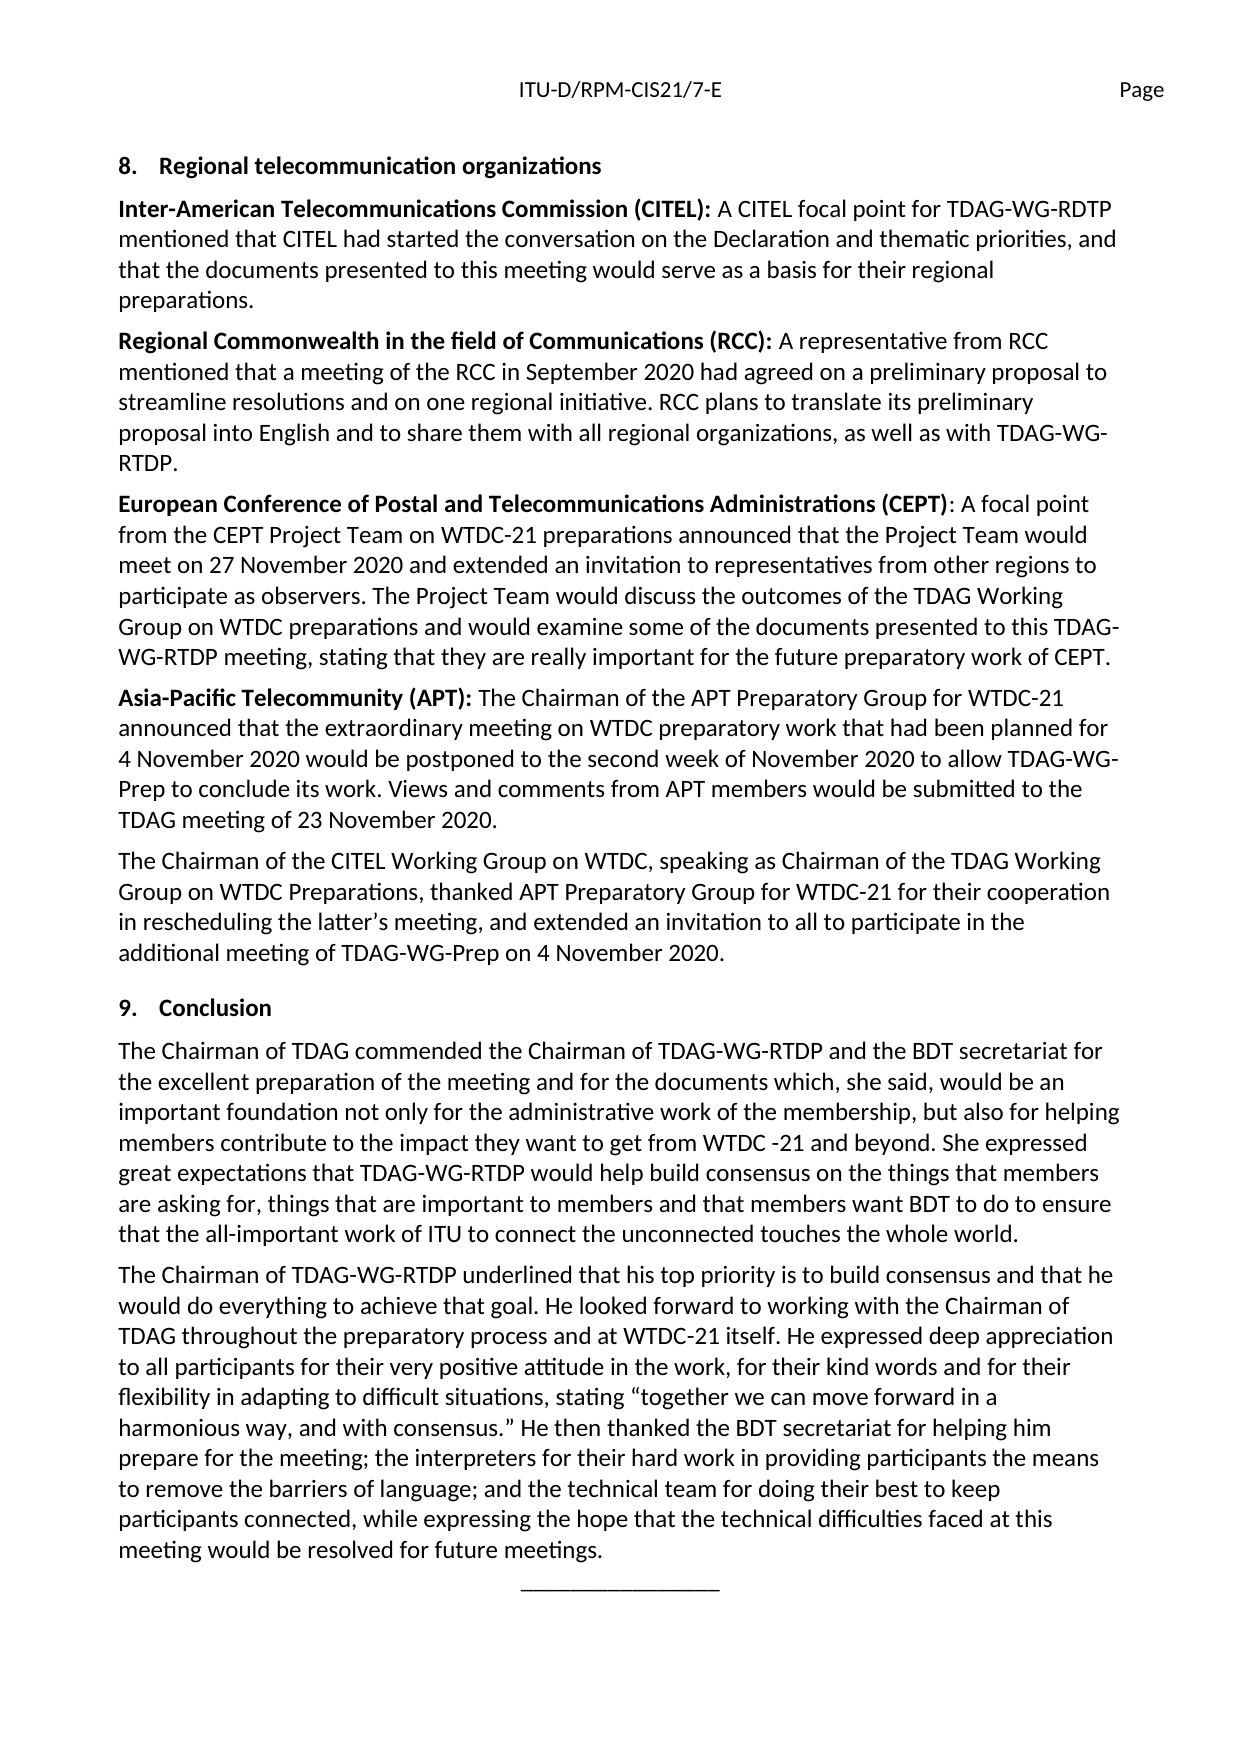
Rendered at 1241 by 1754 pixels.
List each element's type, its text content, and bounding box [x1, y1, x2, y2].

text The Chairman of the CITEL Working Group on WTDC, speaking as Chairman of the TDAG Working Group on WTDC Preparations, thanked APT Preparatory Group for WTDC-21 for their cooperation in rescheduling the latter’s meeting, and extended an invitation to all to participate in the additional meeting of TDAG-WG-Prep on 4 November 2020. [118, 845, 1122, 967]
text The Chairman of TDAG commended the Chairman of TDAG-WG-RTDP and the BDT secretariat for the excellent preparation of the meeting and for the documents which, she said, would be an important foundation not only for the administrative work of the membership, but also for helping members contribute to the impact they want to get from WTDC -21 and beyond. She expressed great expectations that TDAG-WG-RTDP would help build consensus on the things that members are asking for, things that are important to members and that members want BDT to do to ensure that the all-important work of ITU to connect the unconnected touches the whole world. [118, 1035, 1122, 1249]
text Asia-Pacific Telecommunity (APT): The Chairman of the APT Preparatory Group for WTDC-21 announced that the extraordinary meeting on WTDC preparatory work that had been planned for 4 November 2020 would be postponed to the second week of November 2020 to allow TDAG-WG-Prep to conclude its work. Views and comments from APT members would be submitted to the TDAG meeting of 23 November 2020. [118, 682, 1122, 835]
text The Chairman of TDAG-WG-RTDP underlined that his top priority is to build consensus and that he would do everything to achieve that goal. He looked forward to working with the Chairman of TDAG throughout the preparatory process and at WTDC-21 itself. He expressed deep appreciation to all participants for their very positive attitude in the work, for their kind words and for their flexibility in adapting to difficult situations, stating “together we can move forward in a harmonious way, and with consensus.” He then thanked the BDT secretariat for helping him prepare for the meeting; the interpreters for their hard work in providing participants the means to remove the barriers of language; and the technical team for doing their best to keep participants connected, while expressing the hope that the technical difficulties faced at this meeting would be resolved for future meetings. [118, 1259, 1122, 1564]
text 9. Conclusion [118, 992, 1122, 1023]
text 8. Regional telecommunication organizations [118, 150, 1122, 181]
text Inter-American Telecommunications Commission (CITEL): A CITEL focal point for TDAG-WG-RDTP mentioned that CITEL had started the conversation on the Declaration and thematic priorities, and that the documents presented to this meeting would serve as a basis for their regional preparations. [118, 193, 1122, 315]
text European Conference of Postal and Telecommunications Administrations (CEPT): A focal point from the CEPT Project Team on WTDC-21 preparations announced that the Project Team would meet on 27 November 2020 and extended an invitation to representatives from other regions to participate as observers. The Project Team would discuss the outcomes of the TDAG Working Group on WTDC preparations and would examine some of the documents presented to this TDAG-WG-RTDP meeting, stating that they are really important for the future preparatory work of CEPT. [118, 488, 1122, 672]
text ________________ [118, 1564, 1122, 1595]
text Regional Commonwealth in the field of Communications (RCC): A representative from RCC mentioned that a meeting of the RCC in September 2020 had agreed on a preliminary proposal to streamline resolutions and on one regional initiative. RCC plans to translate its preliminary proposal into English and to share them with all regional organizations, as well as with TDAG-WG-RTDP. [118, 326, 1122, 478]
